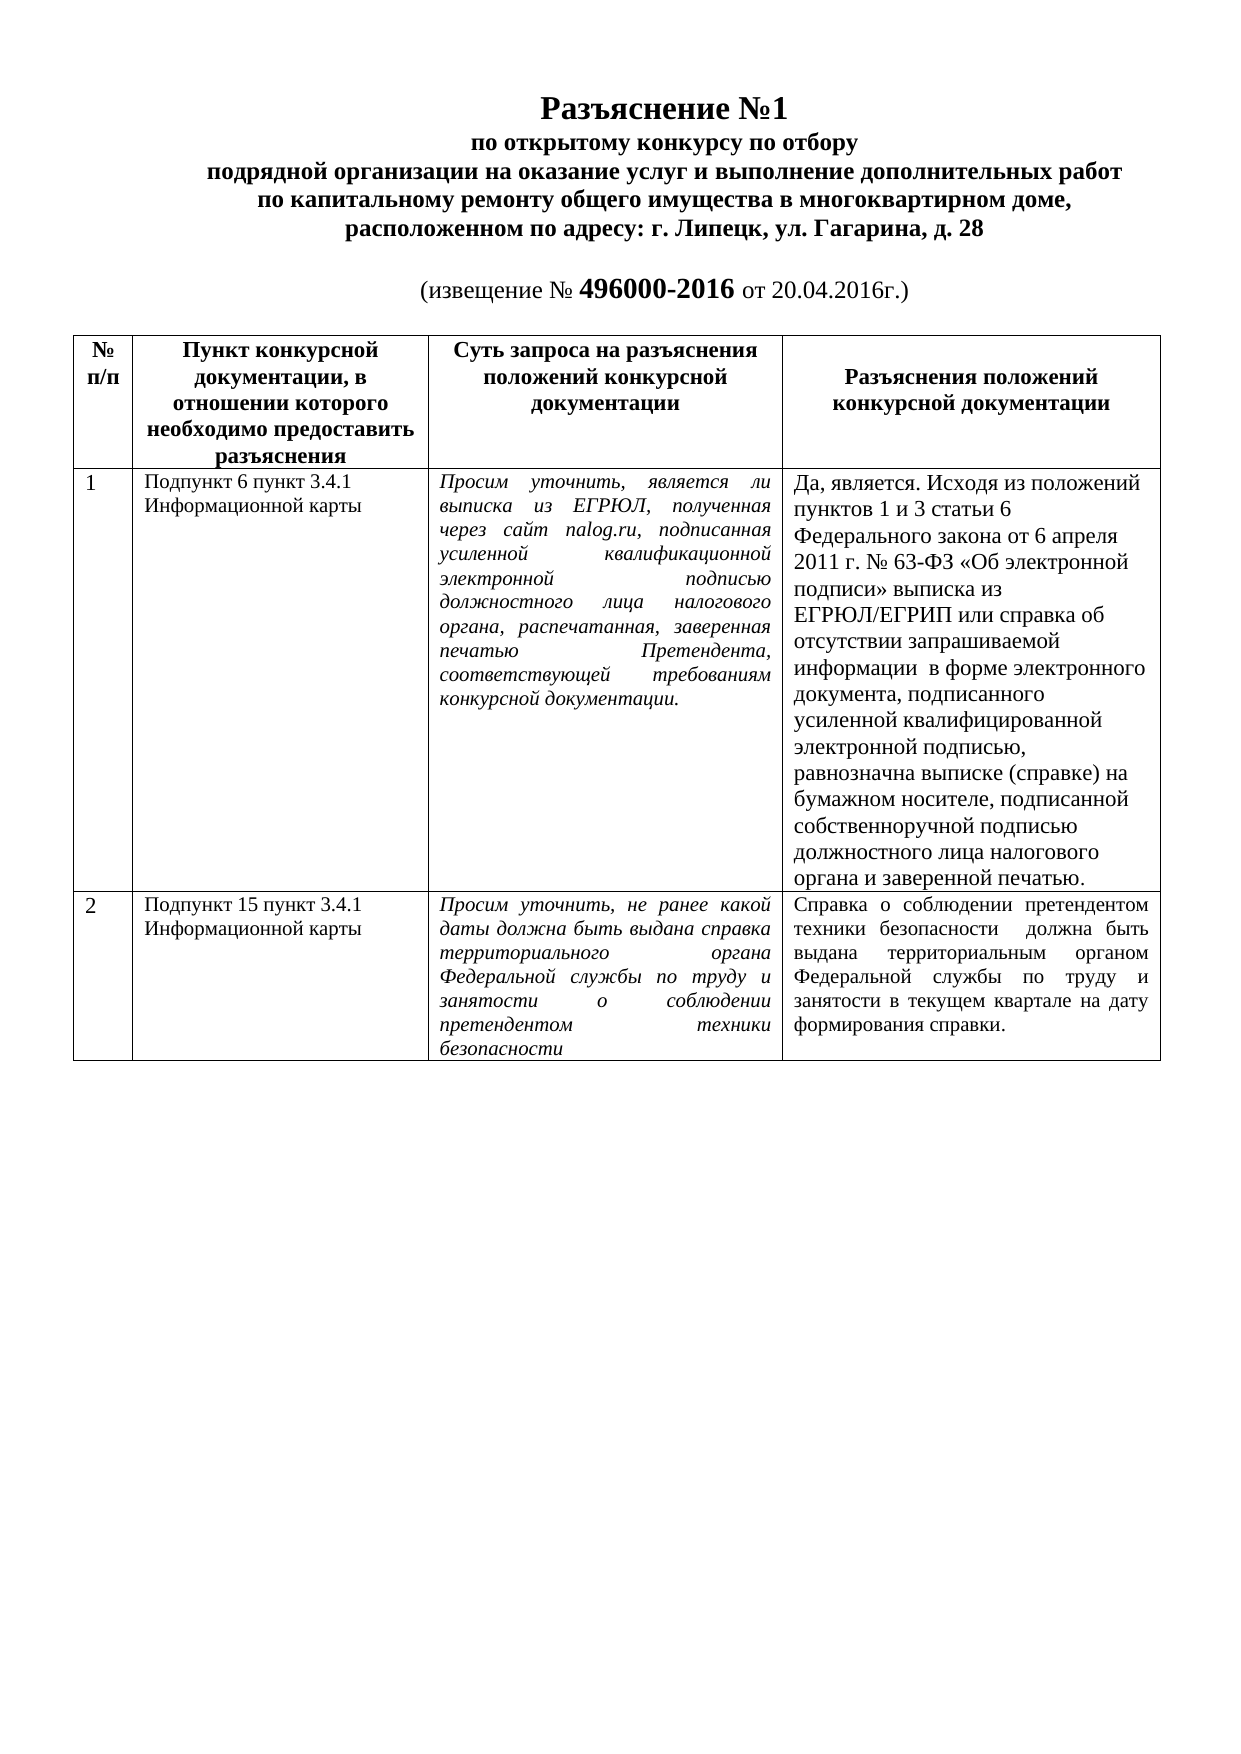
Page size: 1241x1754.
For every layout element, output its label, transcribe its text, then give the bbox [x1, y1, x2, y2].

text Разъяснение №1 [177, 89, 1152, 127]
table_cell 2 [74, 892, 132, 1060]
table_cell Просим уточнить, является ли выписка из ЕГРЮЛ, полученная через сайт nalog.ru, подписанная усиленной квалификационной электронной подписью должностного лица налогового органа, распечатанная, заверенная печатью Претендента, соответствующей требованиям конкурсной документации. [429, 469, 782, 891]
table_header № п/п [74, 336, 132, 468]
text по открытому конкурсу по отбору [177, 127, 1152, 156]
table_header Пункт конкурсной документации, в отношении которого необходимо предоставить разъяснения [133, 336, 428, 468]
table_cell Подпункт 6 пункт 3.4.1 Информационной карты [133, 469, 428, 891]
text (извещение № 496000-2016 от 20.04.2016г.) [177, 271, 1152, 304]
table_cell Да, является. Исходя из положений пунктов 1 и 3 статьи 6 Федерального закона от 6 апреля 2011 г. № 63-ФЗ «Об электронной подписи» выписка из ЕГРЮЛ/ЕГРИП или справка об отсутствии запрашиваемой информации в форме электронного документа, подписанного усиленной квалифицированной электронной подписью, равнозначна выписке (справке) на бумажном носителе, подписанной собственноручной подписью должностного лица налогового органа и заверенной печатью. [783, 469, 1160, 891]
table_header Суть запроса на разъяснения положений конкурсной документации [429, 336, 782, 468]
table_header Разъяснения положений конкурсной документации [783, 336, 1160, 468]
table_cell Просим уточнить, не ранее какой даты должна быть выдана справка территориального органа Федеральной службы по труду и занятости о соблюдении претендентом техники безопасности [429, 892, 782, 1060]
table_cell 1 [74, 469, 132, 891]
text подрядной организации на оказание услуг и выполнение дополнительных работ по капитальному ремонту общего имущества в многоквартирном доме, расположенном по адресу: г. Липецк, ул. Гагарина, д. 28 [177, 156, 1152, 242]
table_cell Подпункт 15 пункт 3.4.1 Информационной карты [133, 892, 428, 1060]
table_cell Справка о соблюдении претендентом техники безопасности должна быть выдана территориальным органом Федеральной службы по труду и занятости в текущем квартале на дату формирования справки. [783, 892, 1160, 1060]
